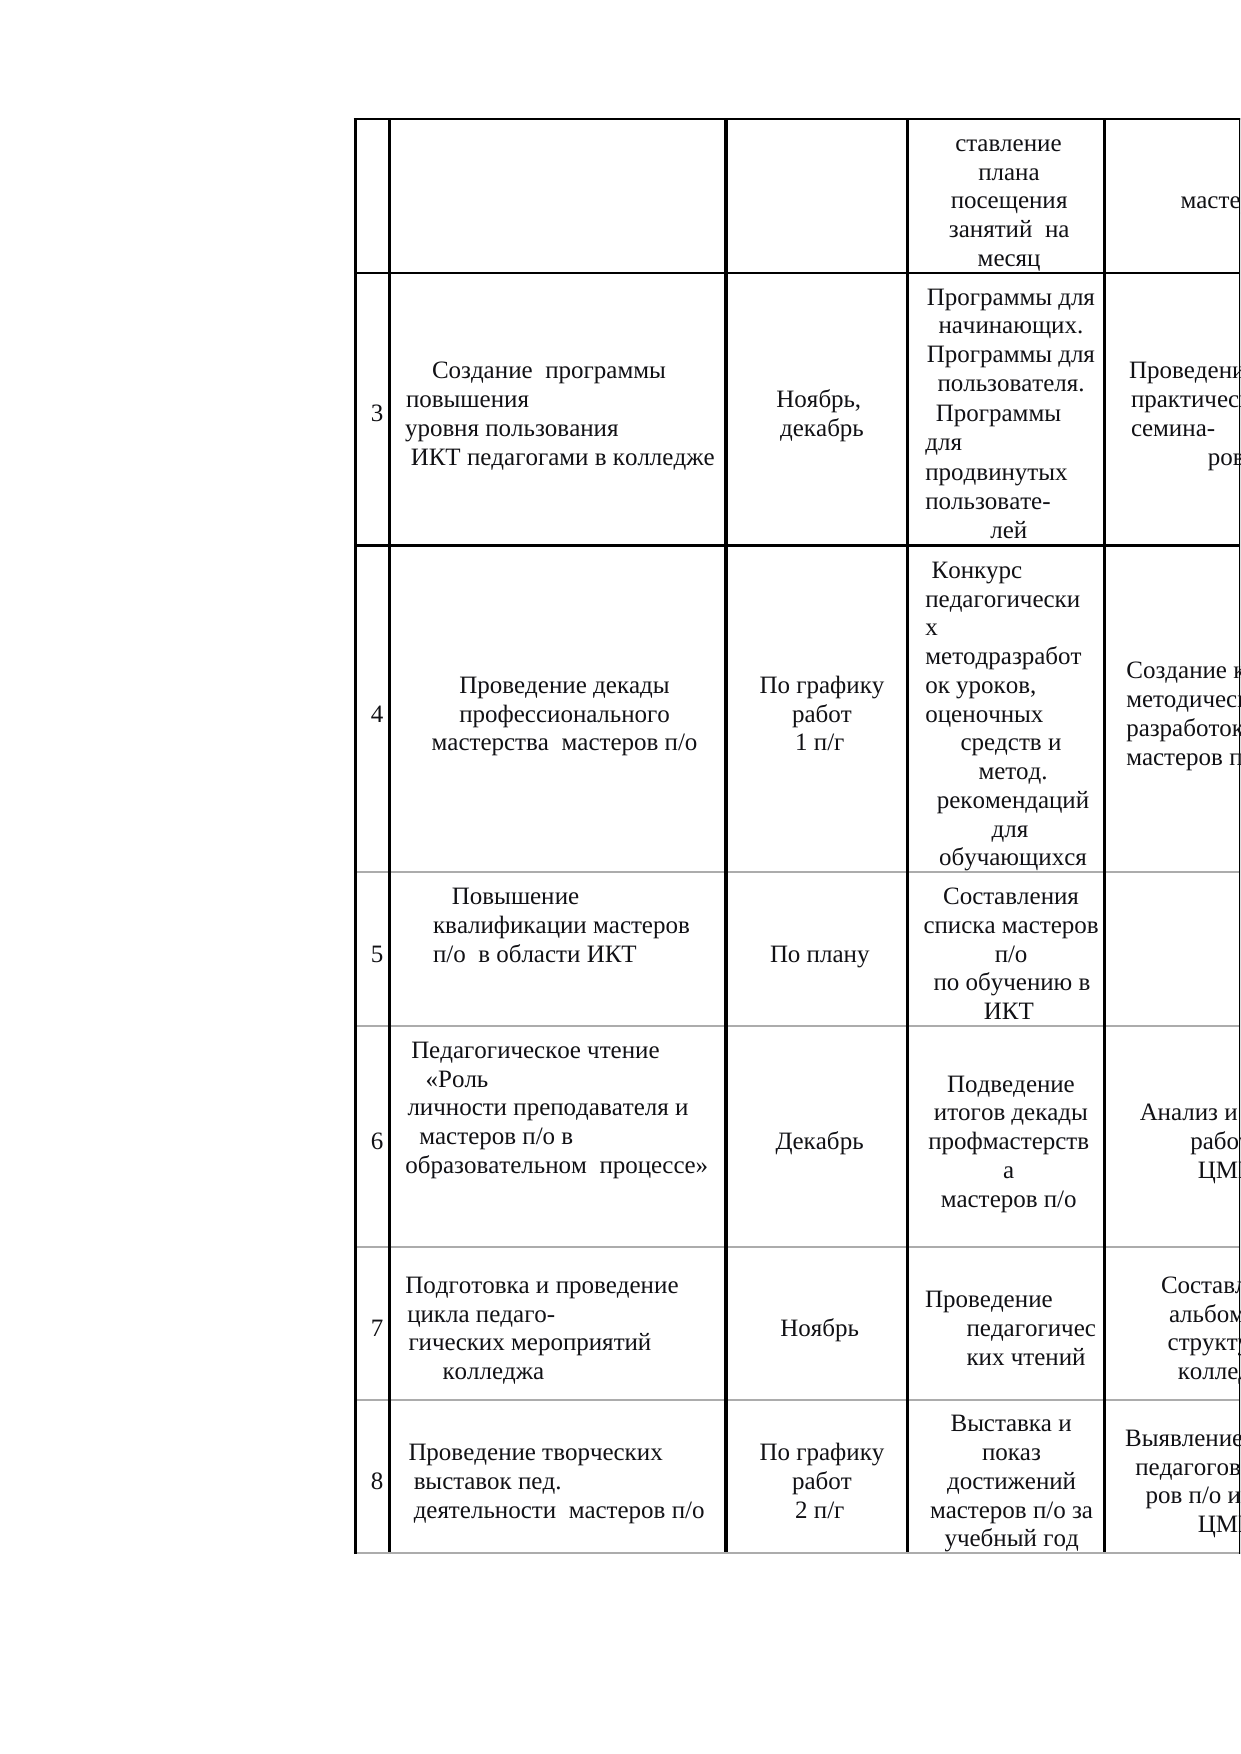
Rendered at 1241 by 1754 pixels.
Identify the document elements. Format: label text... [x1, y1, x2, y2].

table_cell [728, 120, 906, 272]
table_cell Составление альбома по структурам колледжа [1106, 1248, 1239, 1398]
table_cell Программы для начинающих. Программы для пользователя. Программы для продвинутых пользовате- лей [909, 274, 1103, 544]
table_cell Конкурс педагогических методразработок уроков, оценочных средств и метод. рекомендаций для обучающихся [909, 547, 1103, 871]
table_cell 5 [357, 873, 388, 1025]
table_cell Создание программы повышения уровня пользования ИКТ педагогами в колледже [391, 274, 724, 544]
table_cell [909, 120, 1103, 272]
table_cell Выставка и показ достижений мастеров п/о за учебный год [909, 1401, 1103, 1552]
table_cell 2 [357, 120, 388, 272]
table_cell [1106, 873, 1239, 1025]
table_cell Декабрь [728, 1027, 906, 1246]
table_cell Подготовка и проведение цикла педаго- гических мероприятий колледжа [391, 1248, 724, 1398]
table_cell Составления списка мастеров п/о по обучению в ИКТ [909, 873, 1103, 1025]
table_cell 6 [357, 1027, 388, 1246]
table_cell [391, 120, 724, 272]
table_cell Выявление лучших педагогов, масте- ров п/о и работ ЦМК [1106, 1401, 1239, 1552]
table_cell Повышение квалификации мастеров п/о в области ИКТ [391, 873, 724, 1025]
table_cell Ноябрь, декабрь [728, 274, 906, 544]
table_cell Проведение декады профессионального мастерства мастеров п/о [391, 547, 724, 871]
table_cell Педагогическое чтение «Роль личности преподавателя и мастеров п/о в образовательном процессе» [391, 1027, 724, 1246]
table_cell Ноябрь [728, 1248, 906, 1398]
table_cell По графику работ 1 п/г [728, 547, 906, 871]
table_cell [1106, 120, 1239, 272]
table_cell Проведение творческих выставок пед. деятельности мастеров п/о [391, 1401, 724, 1552]
table_cell Создание копилки методических разработок мастеров п/о [1106, 547, 1239, 871]
table_cell Проведение практических семина- ров [1106, 274, 1239, 544]
table_cell 8 [357, 1401, 388, 1552]
table_cell 4 [357, 547, 388, 871]
table_cell По плану [728, 873, 906, 1025]
table_cell Анализ и оценка работы ЦМК [1106, 1027, 1239, 1246]
table_cell Проведение педагогических чтений [909, 1248, 1103, 1398]
table_cell Подведение итогов декады профмастерства мастеров п/о [909, 1027, 1103, 1246]
table_cell 7 [357, 1248, 388, 1398]
table_cell По графику работ 2 п/г [728, 1401, 906, 1552]
table_cell 3 [357, 274, 388, 544]
